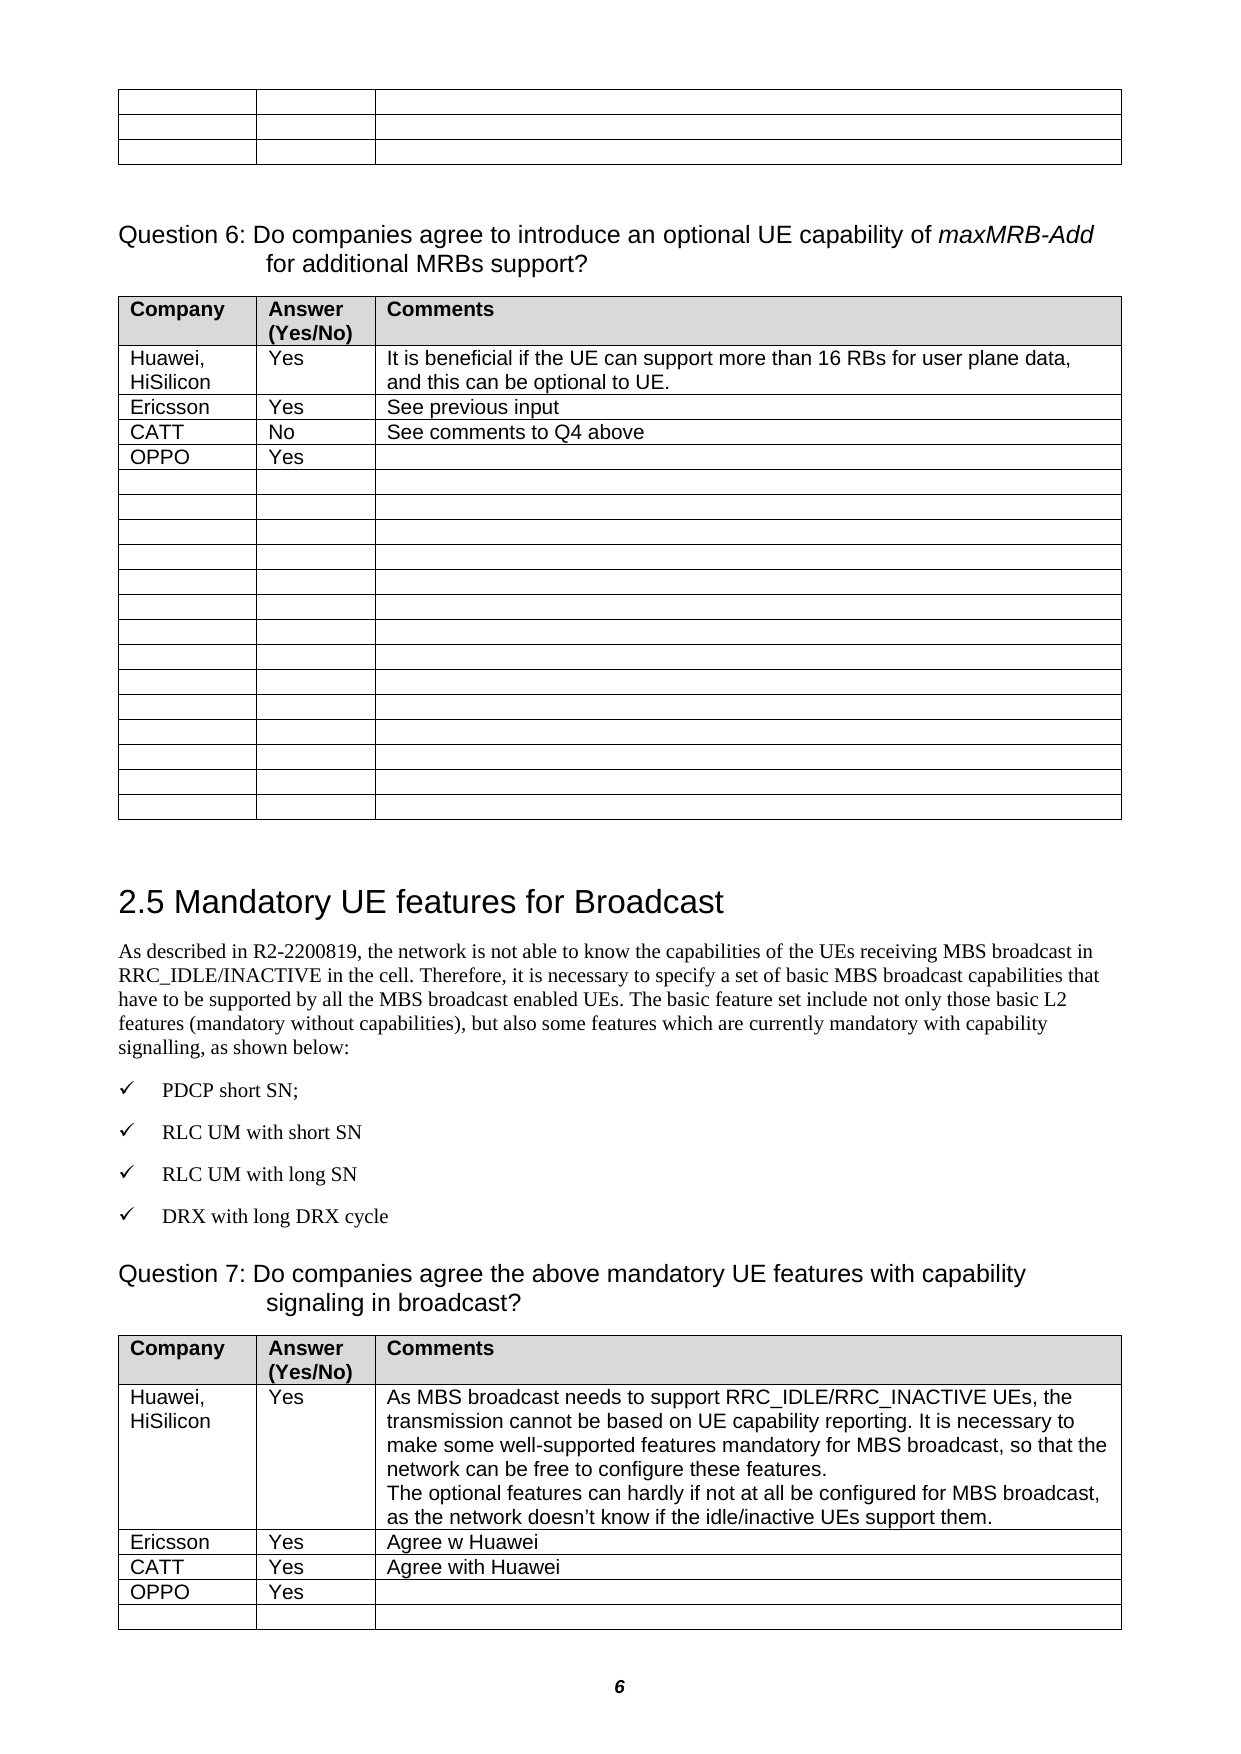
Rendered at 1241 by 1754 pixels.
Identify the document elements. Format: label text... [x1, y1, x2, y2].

table_cell [376, 495, 1121, 519]
table_cell Ericsson [119, 1530, 256, 1554]
table_cell [257, 695, 375, 719]
table_cell [119, 545, 256, 569]
table_header Comments [376, 1336, 1121, 1384]
table_cell [119, 115, 256, 139]
table_cell [376, 620, 1121, 644]
table_cell [257, 745, 375, 769]
table_cell [376, 1580, 1121, 1604]
table_cell Yes [257, 1530, 375, 1554]
table_cell Yes [257, 1555, 375, 1579]
table_cell Yes [257, 395, 375, 419]
table_cell No [257, 420, 375, 444]
table_cell [376, 470, 1121, 494]
table_cell [376, 115, 1121, 139]
table_cell [257, 90, 375, 114]
table_cell [119, 670, 256, 694]
list PDCP short SN; [118, 1078, 1122, 1102]
table_cell OPPO [119, 445, 256, 469]
table_cell [119, 570, 256, 594]
subtitle Question 6: Do companies agree to introduce an optional UE capability of maxMRB-Add for additional MRBs support? [118, 220, 1122, 277]
table_cell Yes [257, 1385, 375, 1529]
table_cell [376, 745, 1121, 769]
table_cell [257, 570, 375, 594]
table_cell [119, 720, 256, 744]
table_cell [376, 445, 1121, 469]
list RLC UM with long SN [118, 1162, 1122, 1186]
table_cell [257, 645, 375, 669]
table_cell [376, 1605, 1121, 1629]
table_cell [119, 695, 256, 719]
text As described in R2-2200819, the network is not able to know the capabilities of the UEs receiving MBS broadcast in RRC_IDLE/INACTIVE in the cell. Therefore, it is necessary to specify a set of basic MBS broadcast capabilities that have to be supported by all the MBS broadcast enabled UEs. The basic feature set include not only those basic L2 features (mandatory without capabilities), but also some features which are currently mandatory with capability signalling, as shown below: [118, 939, 1122, 1059]
table_cell [376, 720, 1121, 744]
table_cell As MBS broadcast needs to support RRC_IDLE/RRC_INACTIVE UEs, the transmission cannot be based on UE capability reporting. It is necessary to make some well-supported features mandatory for MBS broadcast, so that the network can be free to configure these features. The optional features can hardly if not at all be configured for MBS broadcast, as the network doesn’t know if the idle/inactive UEs support them. [376, 1385, 1121, 1529]
table_header Comments [376, 297, 1121, 345]
table_cell [119, 495, 256, 519]
table_cell Yes [257, 445, 375, 469]
table_cell [257, 670, 375, 694]
table_cell CATT [119, 420, 256, 444]
table_cell [119, 1605, 256, 1629]
table_cell [119, 645, 256, 669]
table_cell [119, 90, 256, 114]
table_header Answer (Yes/No) [257, 297, 375, 345]
table_cell Agree w Huawei [376, 1530, 1121, 1554]
table_cell Ericsson [119, 395, 256, 419]
table_cell [376, 520, 1121, 544]
table_cell [376, 670, 1121, 694]
table_cell [376, 595, 1121, 619]
table_cell [119, 745, 256, 769]
table_header Company [119, 1336, 256, 1384]
list DRX with long DRX cycle [118, 1204, 1122, 1228]
table_cell Agree with Huawei [376, 1555, 1121, 1579]
table_cell [257, 595, 375, 619]
table_cell [119, 520, 256, 544]
subtitle Question 7: Do companies agree the above mandatory UE features with capability signaling in broadcast? [118, 1259, 1122, 1316]
table_cell [376, 545, 1121, 569]
table_cell [376, 140, 1121, 164]
table_cell [257, 1605, 375, 1629]
table_cell [376, 645, 1121, 669]
table_cell [119, 620, 256, 644]
table_cell Yes [257, 346, 375, 394]
table_cell Huawei, HiSilicon [119, 346, 256, 394]
table_cell [257, 795, 375, 819]
table_cell [119, 795, 256, 819]
table_cell [119, 595, 256, 619]
table_cell See previous input [376, 395, 1121, 419]
table_cell [257, 115, 375, 139]
table_cell OPPO [119, 1580, 256, 1604]
table_cell [257, 470, 375, 494]
table_header Company [119, 297, 256, 345]
table_cell [376, 795, 1121, 819]
table_cell [376, 770, 1121, 794]
table_cell [257, 545, 375, 569]
table_cell [257, 770, 375, 794]
table_header Answer (Yes/No) [257, 1336, 375, 1384]
subtitle 2.5 Mandatory UE features for Broadcast [118, 882, 1122, 920]
table_cell Huawei, HiSilicon [119, 1385, 256, 1529]
table_cell [257, 720, 375, 744]
table_cell [257, 140, 375, 164]
table_cell See comments to Q4 above [376, 420, 1121, 444]
table_cell [119, 470, 256, 494]
table_cell Yes [257, 1580, 375, 1604]
table_cell [119, 770, 256, 794]
table_cell [257, 495, 375, 519]
table_cell [376, 570, 1121, 594]
table_cell [376, 695, 1121, 719]
table_cell [257, 620, 375, 644]
table_cell [119, 140, 256, 164]
table_cell [376, 90, 1121, 114]
table_cell [257, 520, 375, 544]
table_cell It is beneficial if the UE can support more than 16 RBs for user plane data, and this can be optional to UE. [376, 346, 1121, 394]
list RLC UM with short SN [118, 1120, 1122, 1144]
table_cell CATT [119, 1555, 256, 1579]
